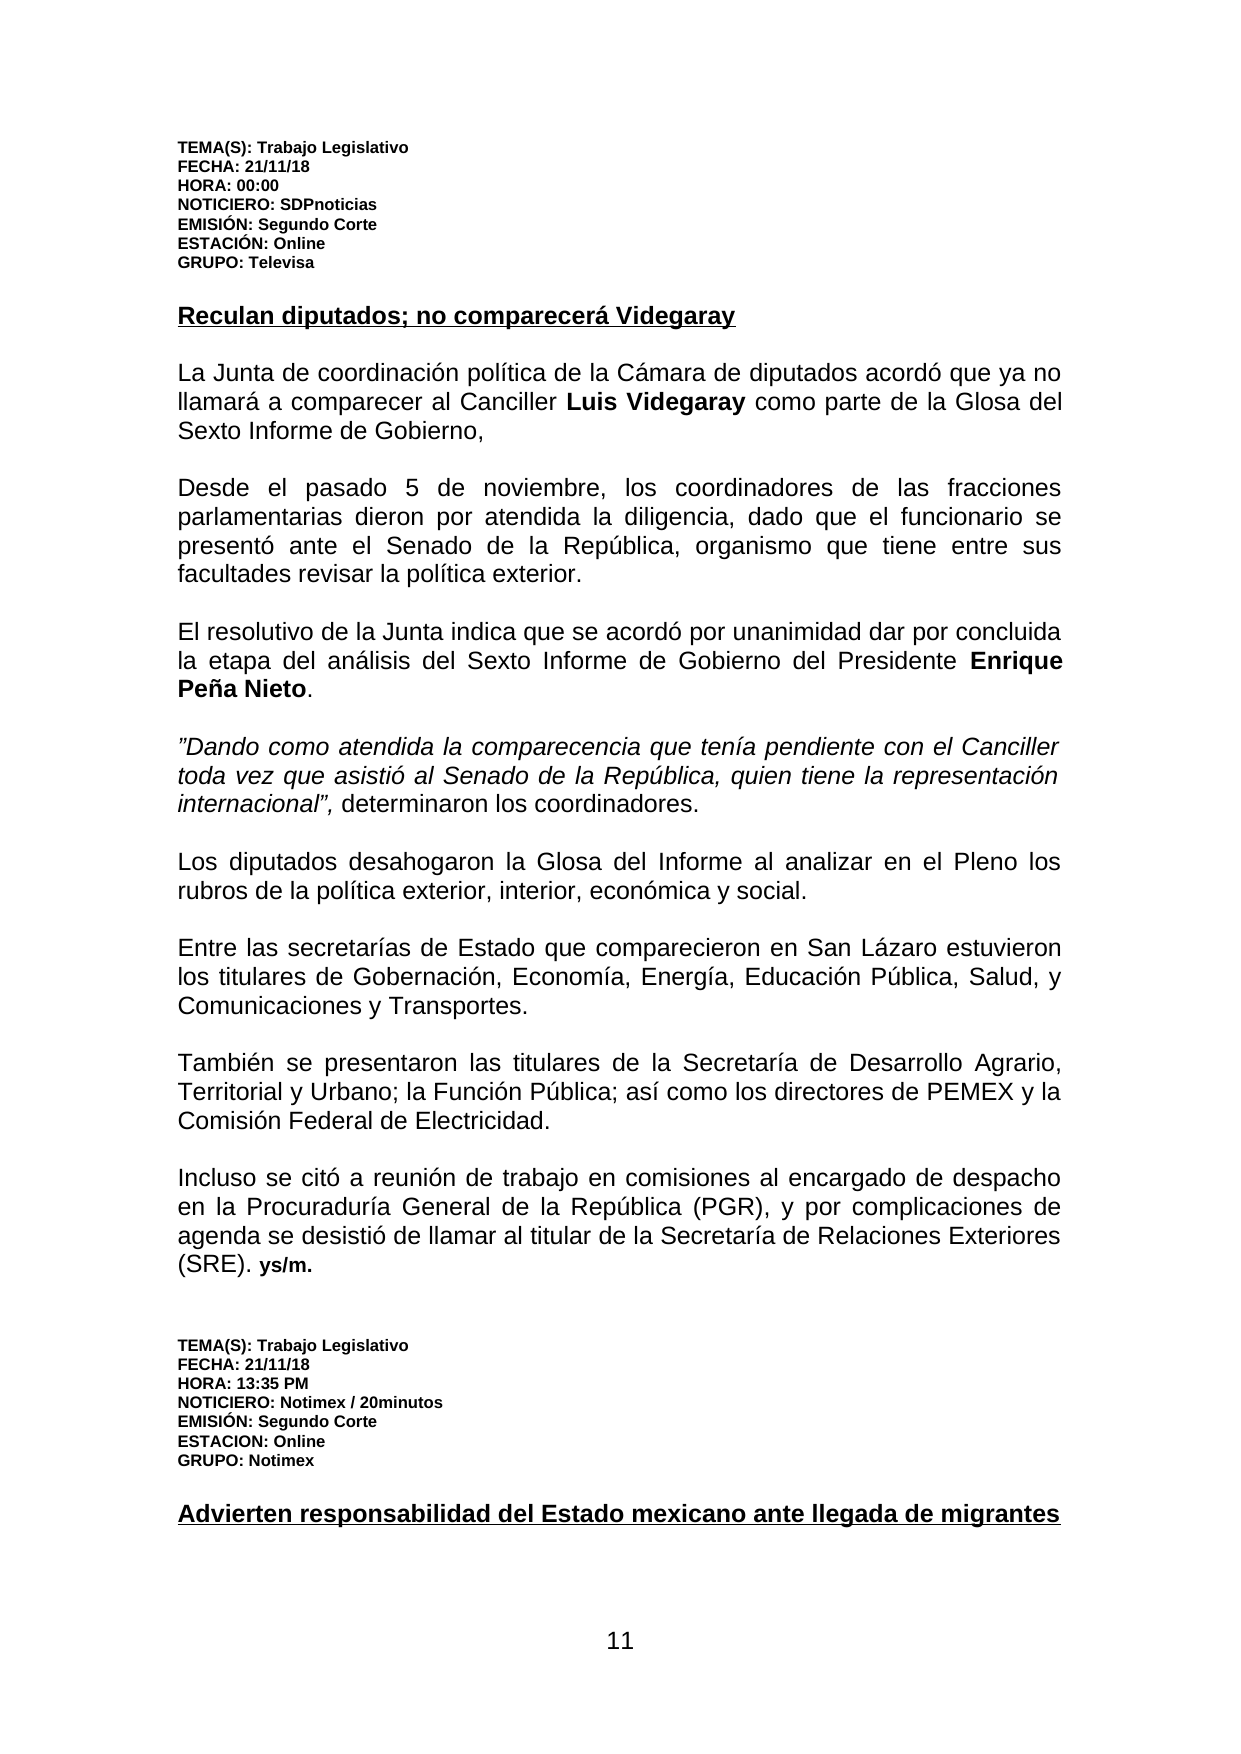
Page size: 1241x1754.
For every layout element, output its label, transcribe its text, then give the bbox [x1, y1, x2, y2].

text TEMA(S): Trabajo Legislativo [177, 138, 1063, 157]
text Incluso se citó a reunión de trabajo en comisiones al encargado de despacho en la Procuraduría General de la República (PGR), y por complicaciones de agenda se desistió de llamar al titular de la Secretaría de Relaciones Exteriores (SRE). ys/m. [177, 1163, 1063, 1278]
text ESTACIÓN: Online [177, 233, 1063, 253]
text Advierten responsabilidad del Estado mexicano ante llegada de migrantes [177, 1498, 1063, 1527]
text GRUPO: Televisa [177, 253, 1063, 272]
text NOTICIERO: Notimex / 20minutos [177, 1393, 1063, 1412]
text HORA: 00:00 [177, 176, 1063, 195]
text ”Dando como atendida la comparecencia que tenía pendiente con el Canciller toda vez que asistió al Senado de la República, quien tiene la representación internacional”, determinaron los coordinadores. [177, 732, 1063, 818]
text GRUPO: Notimex [177, 1451, 1063, 1470]
text FECHA: 21/11/18 [177, 1355, 1063, 1374]
text ESTACION: Online [177, 1431, 1063, 1451]
text TEMA(S): Trabajo Legislativo [177, 1336, 1063, 1355]
text Los diputados desahogaron la Glosa del Informe al analizar en el Pleno los rubros de la política exterior, interior, económica y social. [177, 847, 1063, 904]
text También se presentaron las titulares de la Secretaría de Desarrollo Agrario, Territorial y Urbano; la Función Pública; así como los directores de PEMEX y la Comisión Federal de Electricidad. [177, 1048, 1063, 1134]
text Desde el pasado 5 de noviembre, los coordinadores de las fracciones parlamentarias dieron por atendida la diligencia, dado que el funcionario se presentó ante el Senado de la República, organismo que tiene entre sus facultades revisar la política exterior. [177, 473, 1063, 588]
text El resolutivo de la Junta indica que se acordó por unanimidad dar por concluida la etapa del análisis del Sexto Informe de Gobierno del Presidente Enrique Peña Nieto. [177, 617, 1063, 703]
text NOTICIERO: SDPnoticias [177, 195, 1063, 214]
text HORA: 13:35 PM [177, 1374, 1063, 1393]
text La Junta de coordinación política de la Cámara de diputados acordó que ya no llamará a comparecer al Canciller Luis Videgaray como parte de la Glosa del Sexto Informe de Gobierno, [177, 358, 1063, 444]
text Reculan diputados; no comparecerá Videgaray [177, 301, 1063, 329]
text EMISIÓN: Segundo Corte [177, 214, 1063, 233]
text FECHA: 21/11/18 [177, 157, 1063, 176]
text EMISIÓN: Segundo Corte [177, 1412, 1063, 1431]
text Entre las secretarías de Estado que comparecieron en San Lázaro estuvieron los titulares de Gobernación, Economía, Energía, Educación Pública, Salud, y Comunicaciones y Transportes. [177, 933, 1063, 1019]
